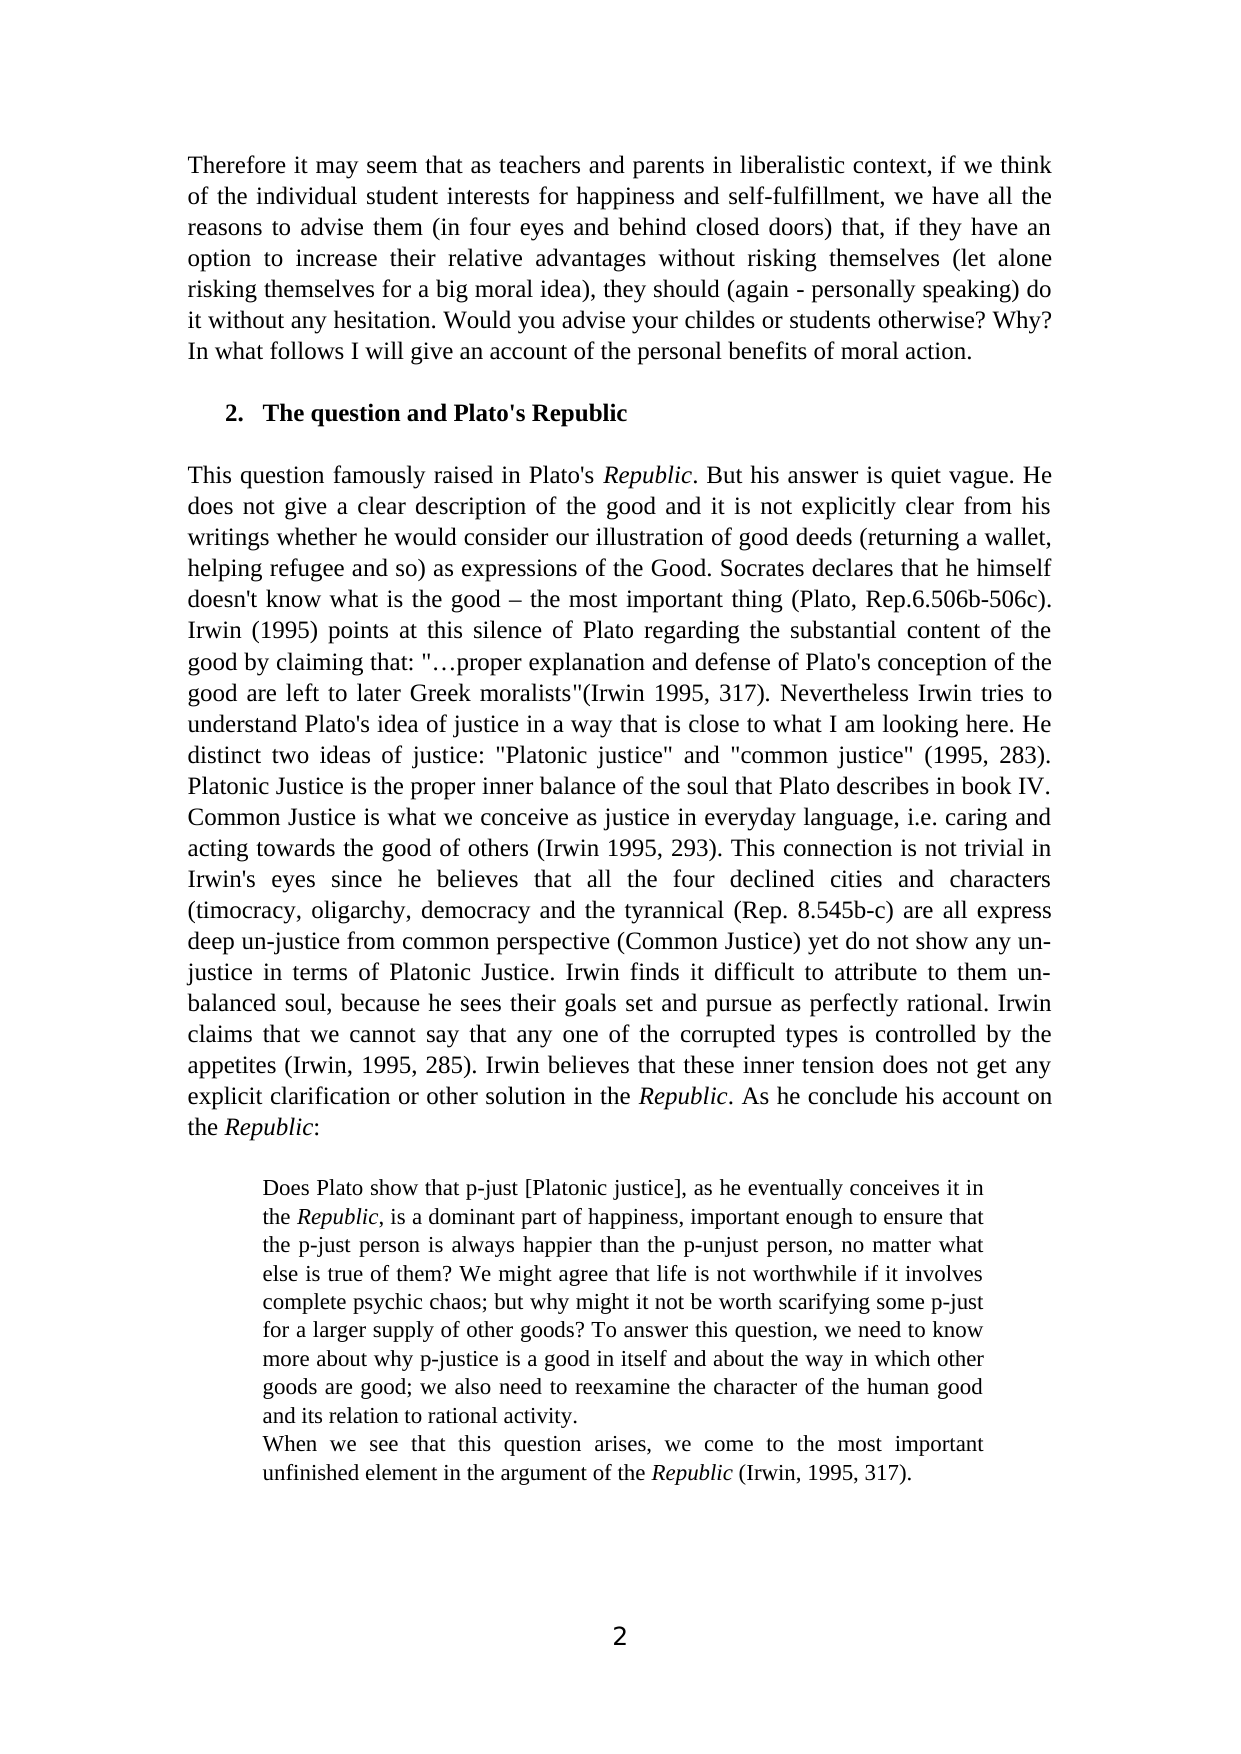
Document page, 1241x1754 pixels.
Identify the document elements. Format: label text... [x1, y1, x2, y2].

list Does Plato show that p-just [Platonic justice], as he eventually conceives it in the Republic, is a dominant part of happiness, important enough to ensure that the p-just person is always happier than the p-unjust person, no matter what else is true of them? We might agree that life is not worthwhile if it involves complete psychic chaos; but why might it not be worth scarifying some p-just for a larger supply of other goods? To answer this question, we need to know more about why p-justice is a good in itself and about the way in which other goods are good; we also need to reexamine the character of the human good and its relation to rational activity. [262, 1174, 985, 1428]
list Therefore it may seem that as teachers and parents in liberalistic context, if we think of the individual student interests for happiness and self-fulfillment, we have all the reasons to advise them (in four eyes and behind closed doors) that, if they have an option to increase their relative advantages without risking themselves (let alone risking themselves for a big moral idea), they should (again - personally speaking) do it without any hesitation. Would you advise your childes or students otherwise? Why? In what follows I will give an account of the personal benefits of moral action. [187, 150, 1053, 365]
list The question and Plato's Republic [225, 398, 1053, 427]
list This question famously raised in Plato's Republic. But his answer is quiet vague. He does not give a clear description of the good and it is not explicitly clear from his writings whether he would consider our illustration of good deeds (returning a wallet, helping refugee and so) as expressions of the Good. Socrates declares that he himself doesn't know what is the good – the most important thing (Plato, Rep.6.506b-506c). Irwin (1995) points at this silence of Plato regarding the substantial content of the good by claiming that: "…proper explanation and defense of Plato's conception of the good are left to later Greek moralists"(Irwin 1995, 317). Nevertheless Irwin tries to understand Plato's idea of justice in a way that is close to what I am looking here. He distinct two ideas of justice: "Platonic justice" and "common justice" (1995, 283). Platonic Justice is the proper inner balance of the soul that Plato describes in book IV. Common Justice is what we conceive as justice in everyday language, i.e. caring and acting towards the good of others (Irwin 1995, 293). This connection is not trivial in Irwin's eyes since he believes that all the four declined cities and characters (timocracy, oligarchy, democracy and the tyrannical (Rep. 8.545b-c) are all express deep un-justice from common perspective (Common Justice) yet do not show any un-justice in terms of Platonic Justice. Irwin finds it difficult to attribute to them un-balanced soul, because he sees their goals set and pursue as perfectly rational. Irwin claims that we cannot say that any one of the corrupted types is controlled by the appetites (Irwin, 1995, 285). Irwin believes that these inner tension does not get any explicit clarification or other solution in the Republic. As he conclude his account on the Republic: [187, 460, 1053, 1141]
list When we see that this question arises, we come to the most important unfinished element in the argument of the Republic (Irwin, 1995, 317). [262, 1430, 985, 1485]
